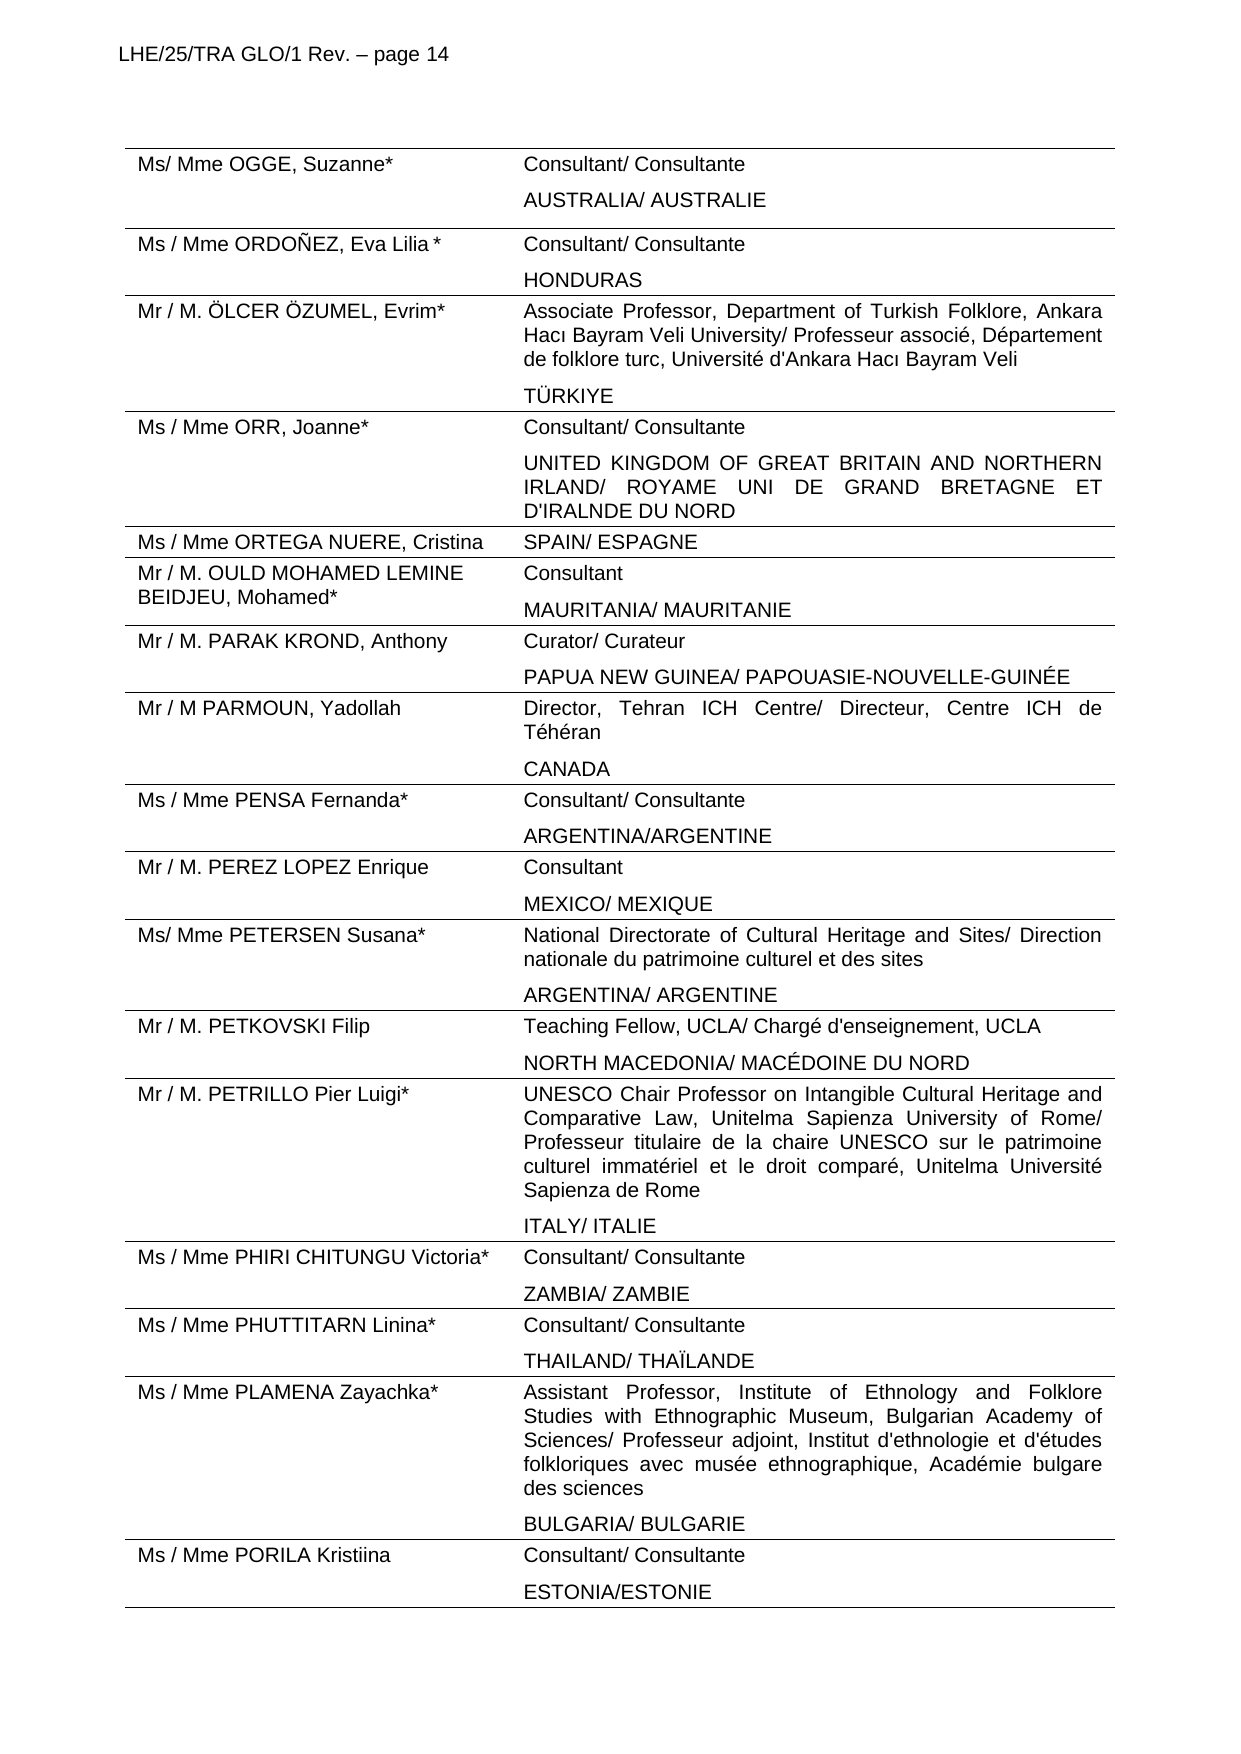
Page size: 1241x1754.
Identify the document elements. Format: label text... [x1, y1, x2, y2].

table_cell Mr / M. OULD MOHAMED LEMINE BEIDJEU, Mohamed* [125, 558, 511, 624]
table_cell SPAIN/ ESPAGNE [511, 527, 1115, 557]
table_cell Mr / M. PEREZ LOPEZ Enrique [125, 852, 511, 918]
table_cell Ms / Mme PHIRI CHITUNGU Victoria* [125, 1242, 511, 1308]
table_cell Ms / Mme ORTEGA NUERE, Cristina [125, 527, 511, 557]
table_cell Consultant MEXICO/ MEXIQUE [511, 852, 1115, 918]
table_cell Ms / Mme PORILA Kristiina [125, 1540, 511, 1607]
table_cell Ms / Mme PHUTTITARN Linina* [125, 1309, 511, 1376]
table_cell Consultant/ Consultante UNITED KINGDOM OF GREAT BRITAIN AND NORTHERN IRLAND/ ROYAME UNI DE GRAND BRETAGNE ET D'IRALNDE DU NORD [511, 412, 1115, 526]
table_cell Consultant/ Consultante ESTONIA/ESTONIE [511, 1540, 1115, 1607]
table_cell Assistant Professor, Institute of Ethnology and Folklore Studies with Ethnographic Museum, Bulgarian Academy of Sciences/ Professeur adjoint, Institut d'ethnologie et d'études folkloriques avec musée ethnographique, Académie bulgare des sciences BULGARIA/ BULGARIE [511, 1377, 1115, 1539]
table_cell National Directorate of Cultural Heritage and Sites/ Direction nationale du patrimoine culturel et des sites ARGENTINA/ ARGENTINE [511, 920, 1115, 1010]
table_cell Mr / M. PETRILLO Pier Luigi* [125, 1079, 511, 1241]
table_cell Mr / M. PARAK KROND, Anthony [125, 626, 511, 692]
table_cell Mr / M. PETKOVSKI Filip [125, 1011, 511, 1077]
table_cell Curator/ Curateur PAPUA NEW GUINEA/ PAPOUASIE-NOUVELLE-GUINÉE [511, 626, 1115, 692]
table_cell Ms/ Mme PETERSEN Susana* [125, 920, 511, 1010]
table_cell Consultant/ Consultante THAILAND/ THAÏLANDE [511, 1309, 1115, 1376]
table_cell Consultant/ Consultante ARGENTINA/ARGENTINE [511, 785, 1115, 851]
table_cell UNESCO Chair Professor on Intangible Cultural Heritage and Comparative Law, Unitelma Sapienza University of Rome/ Professeur titulaire de la chaire UNESCO sur le patrimoine culturel immatériel et le droit comparé, Unitelma Université Sapienza de Rome ITALY/ ITALIE [511, 1079, 1115, 1241]
table_cell Director, Tehran ICH Centre/ Directeur, Centre ICH de Téhéran CANADA [511, 693, 1115, 783]
table_cell Consultant/ Consultante ZAMBIA/ ZAMBIE [511, 1242, 1115, 1308]
table_cell Teaching Fellow, UCLA/ Chargé d'enseignement, UCLA NORTH MACEDONIA/ MACÉDOINE DU NORD [511, 1011, 1115, 1077]
table_cell Ms / Mme PENSA Fernanda* [125, 785, 511, 851]
table_cell Ms/ Mme OGGE, Suzanne* [125, 149, 511, 228]
table_cell Mr / M PARMOUN, Yadollah [125, 693, 511, 783]
table_cell Consultant/ Consultante AUSTRALIA/ AUSTRALIE [511, 149, 1115, 228]
table_cell Mr / M. ÖLCER ÖZUMEL, Evrim* [125, 296, 511, 411]
table_cell Ms / Mme ORR, Joanne* [125, 412, 511, 526]
table_cell Consultant MAURITANIA/ MAURITANIE [511, 558, 1115, 624]
table_cell Ms / Mme PLAMENA Zayachka* [125, 1377, 511, 1539]
table_cell Consultant/ Consultante HONDURAS [511, 229, 1115, 295]
table_cell Associate Professor, Department of Turkish Folklore, Ankara Hacı Bayram Veli University/ Professeur associé, Département de folklore turc, Université d'Ankara Hacı Bayram Veli TÜRKIYE [511, 296, 1115, 411]
table_cell Ms / Mme ORDOÑEZ, Eva Lilia * [125, 229, 511, 295]
